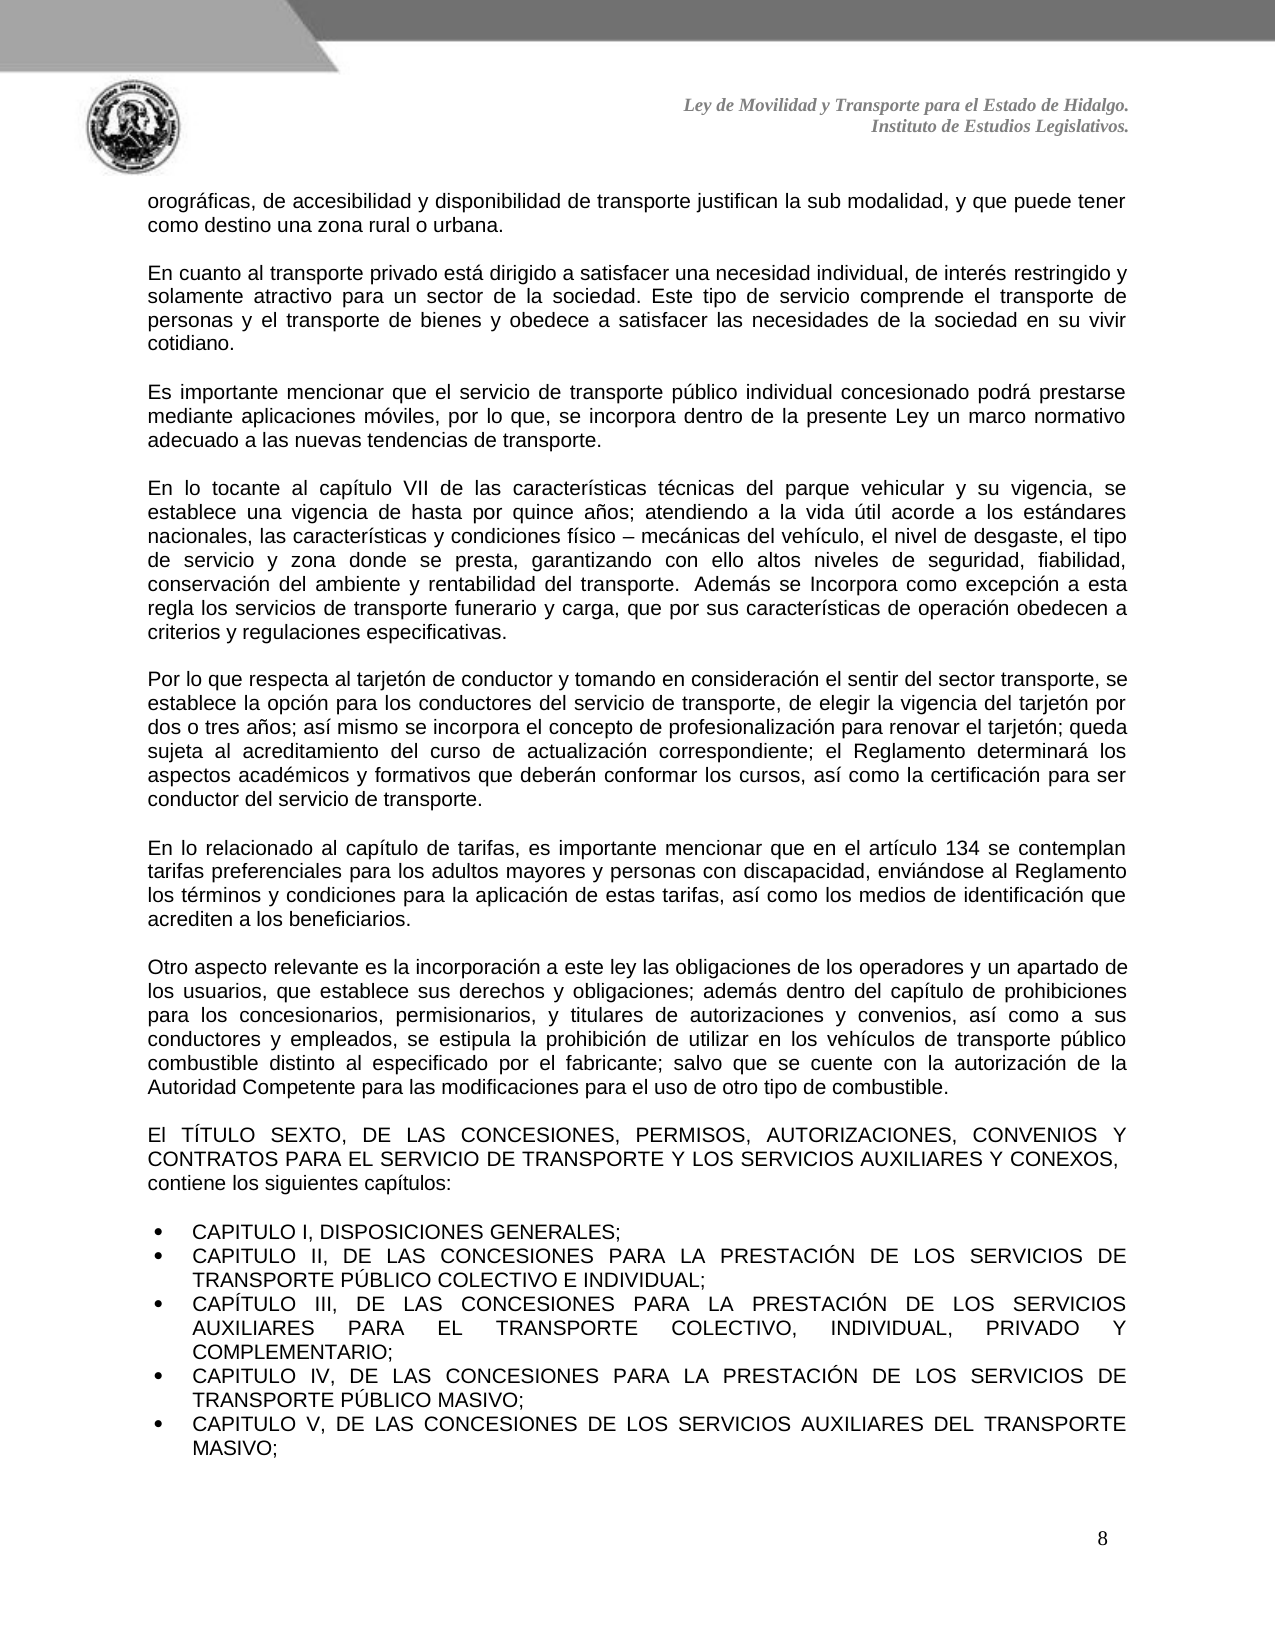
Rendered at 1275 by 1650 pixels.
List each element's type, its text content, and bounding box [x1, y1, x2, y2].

text En lo tocante al capítulo VII de las características técnicas del parque vehicular y su vigencia, se establece una vigencia de hasta por quince años; atendiendo a la vida útil acorde a los estándares nacionales, las características y condiciones físico – mecánicas del vehículo, el nivel de desgaste, el tipo de servicio y zona donde se presta, garantizando con ello altos niveles de seguridad, fiabilidad, conservación del ambiente y rentabilidad del transporte. Además se Incorpora como excepción a esta regla los servicios de transporte funerario y carga, que por sus características de operación obedecen a criterios y regulaciones especificativas. [147, 476, 1128, 643]
text Es importante mencionar que el servicio de transporte público individual concesionado podrá prestarse mediante aplicaciones móviles, por lo que, se incorpora dentro de la presente Ley un marco normativo adecuado a las nuevas tendencias de transporte. [147, 380, 1128, 452]
text contiene los siguientes capítulos: [147, 1171, 1139, 1194]
text En cuanto al transporte privado está dirigido a satisfacer una necesidad individual, de interés restringido y solamente atractivo para un sector de la sociedad. Este tipo de servicio comprende el transporte de personas y el transporte de bienes y obedece a satisfacer las necesidades de la sociedad en su vivir cotidiano. [147, 261, 1128, 355]
picture [0, 0, 1275, 176]
list CAPITULO V, DE LAS CONCESIONES DE LOS SERVICIOS AUXILIARES DEL TRANSPORTE MASIVO; [154, 1412, 1127, 1459]
text En lo relacionado al capítulo de tarifas, es importante mencionar que en el artículo 134 se contemplan tarifas preferenciales para los adultos mayores y personas con discapacidad, enviándose al Reglamento los términos y condiciones para la aplicación de estas tarifas, así como los medios de identificación que acrediten a los beneficiarios. [147, 835, 1128, 931]
text orográficas, de accesibilidad y disponibilidad de transporte justifican la sub modalidad, y que puede tener como destino una zona rural o urbana. [147, 189, 1127, 237]
text Por lo que respecta al tarjetón de conductor y tomando en consideración el sentir del sector transporte, se establece la opción para los conductores del servicio de transporte, de elegir la vigencia del tarjetón por dos o tres años; así mismo se incorpora el concepto de profesionalización para renovar el tarjetón; queda sujeta al acreditamiento del curso de actualización correspondiente; el Reglamento determinará los aspectos académicos y formativos que deberán conformar los cursos, así como la certificación para ser conductor del servicio de transporte. [147, 667, 1128, 811]
text Otro aspecto relevante es la incorporación a este ley las obligaciones de los operadores y un apartado de los usuarios, que establece sus derechos y obligaciones; además dentro del capítulo de prohibiciones para los concesionarios, permisionarios, y titulares de autorizaciones y convenios, así como a sus conductores y empleados, se estipula la prohibición de utilizar en los vehículos de transporte público combustible distinto al especificado por el fabricante; salvo que se cuente con la autorización de la Autoridad Competente para las modificaciones para el uso de otro tipo de combustible. [147, 955, 1128, 1099]
list CAPÍTULO III, DE LAS CONCESIONES PARA LA PRESTACIÓN DE LOS SERVICIOS AUXILIARES PARA EL TRANSPORTE COLECTIVO, INDIVIDUAL, PRIVADO Y COMPLEMENTARIO; [154, 1292, 1128, 1364]
text El TÍTULO SEXTO, DE LAS CONCESIONES, PERMISOS, AUTORIZACIONES, CONVENIOS Y CONTRATOS PARA EL SERVICIO DE TRANSPORTE Y LOS SERVICIOS AUXILIARES Y CONEXOS, [147, 1122, 1127, 1170]
list CAPITULO IV, DE LAS CONCESIONES PARA LA PRESTACIÓN DE LOS SERVICIOS DE TRANSPORTE PÚBLICO MASIVO; [154, 1364, 1128, 1412]
list CAPITULO I, DISPOSICIONES GENERALES; [154, 1219, 1139, 1244]
list CAPITULO II, DE LAS CONCESIONES PARA LA PRESTACIÓN DE LOS SERVICIOS DE TRANSPORTE PÚBLICO COLECTIVO E INDIVIDUAL; [154, 1244, 1127, 1292]
